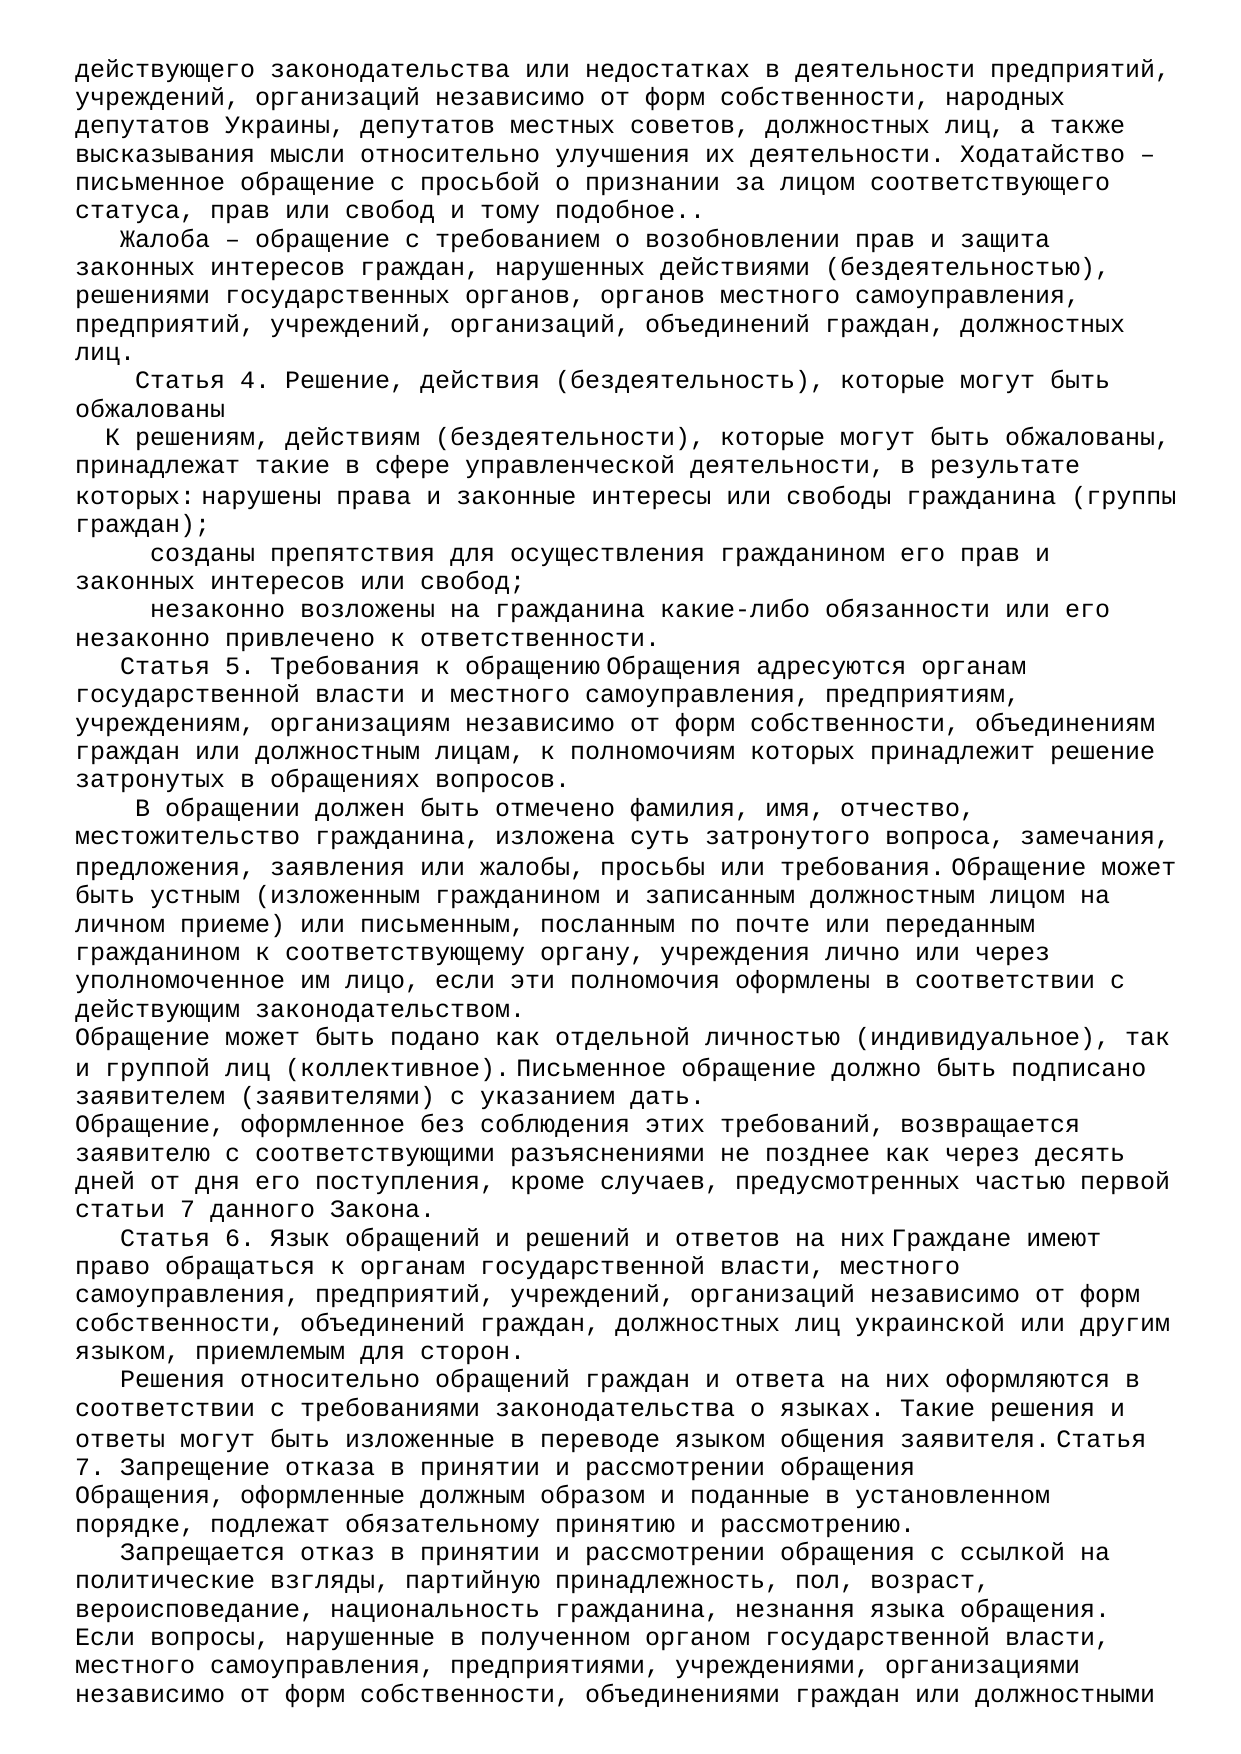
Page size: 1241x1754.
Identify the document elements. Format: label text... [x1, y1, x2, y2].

text К решениям, действиям (бездеятельности), которые могут быть обжалованы, принадлежат такие в сфере управленческой деятельности, в результате которых: нарушены права и законные интересы или свободы гражданина (группы граждан); [75, 424, 1181, 540]
text Запрещается отказ в принятии и рассмотрении обращения с ссылкой на политические взгляды, партийную принадлежность, пол, возраст, вероисповедание, национальность гражданина, незнання языка обращения. [75, 1539, 1181, 1624]
text незаконно возложены на гражданина какие-либо обязанности или его незаконно привлечено к ответственности. [75, 597, 1181, 654]
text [75, 56, 1181, 226]
text Статья 5. Требования к обращению Обращения адресуются органам государственной власти и местного самоуправления, предприятиям, учреждениям, организациям независимо от форм собственности, объединениям граждан или должностным лицам, к полномочиям которых принадлежит решение затронутых в обращениях вопросов. [75, 654, 1181, 795]
text Статья 6. Язык обращений и решений и ответов на них Граждане имеют право обращаться к органам государственной власти, местного самоуправления, предприятий, учреждений, организаций независимо от форм собственности, объединений граждан, должностных лиц украинской или другим языком, приемлемым для сторон. [75, 1225, 1181, 1367]
text Обращения, оформленные должным образом и поданные в установленном порядке, подлежат обязательному принятию и рассмотрению. [75, 1483, 1181, 1539]
text Жалоба – обращение с требованием о возобновлении прав и защита законных интересов граждан, нарушенных действиями (бездеятельностью), решениями государственных органов, органов местного самоуправления, предприятий, учреждений, организаций, объединений граждан, должностных лиц. [75, 226, 1181, 368]
text Решения относительно обращений граждан и ответа на них оформляются в соответствии с требованиями законодательства о языках. Такие решения и ответы могут быть изложенные в переводе языком общения заявителя. Статья 7. Запрещение отказа в принятии и рассмотрении обращения [75, 1367, 1181, 1483]
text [75, 1624, 1181, 1709]
text Статья 4. Решение, действия (бездеятельность), которые могут быть обжалованы [75, 368, 1181, 424]
text В обращении должен быть отмечено фамилия, имя, отчество, местожительство гражданина, изложена суть затронутого вопроса, замечания, предложения, заявления или жалобы, просьбы или требования. Обращение может быть устным (изложенным гражданином и записанным должностным лицом на личном приеме) или письменным, посланным по почте или переданным гражданином к соответствующему органу, учреждения лично или через уполномоченное им лицо, если эти полномочия оформлены в соответствии с действующим законодательством. [75, 795, 1181, 1024]
text созданы препятствия для осуществления гражданином его прав и законных интересов или свобод; [75, 540, 1181, 597]
text Обращение может быть подано как отдельной личностью (индивидуальное), так и группой лиц (коллективное). Письменное обращение должно быть подписано заявителем (заявителями) с указанием дать. [75, 1024, 1181, 1112]
text Обращение, оформленное без соблюдения этих требований, возвращается заявителю с соответствующими разъяснениями не позднее как через десять дней от дня его поступления, кроме случаев, предусмотренных частью первой статьи 7 данного Закона. [75, 1112, 1181, 1225]
